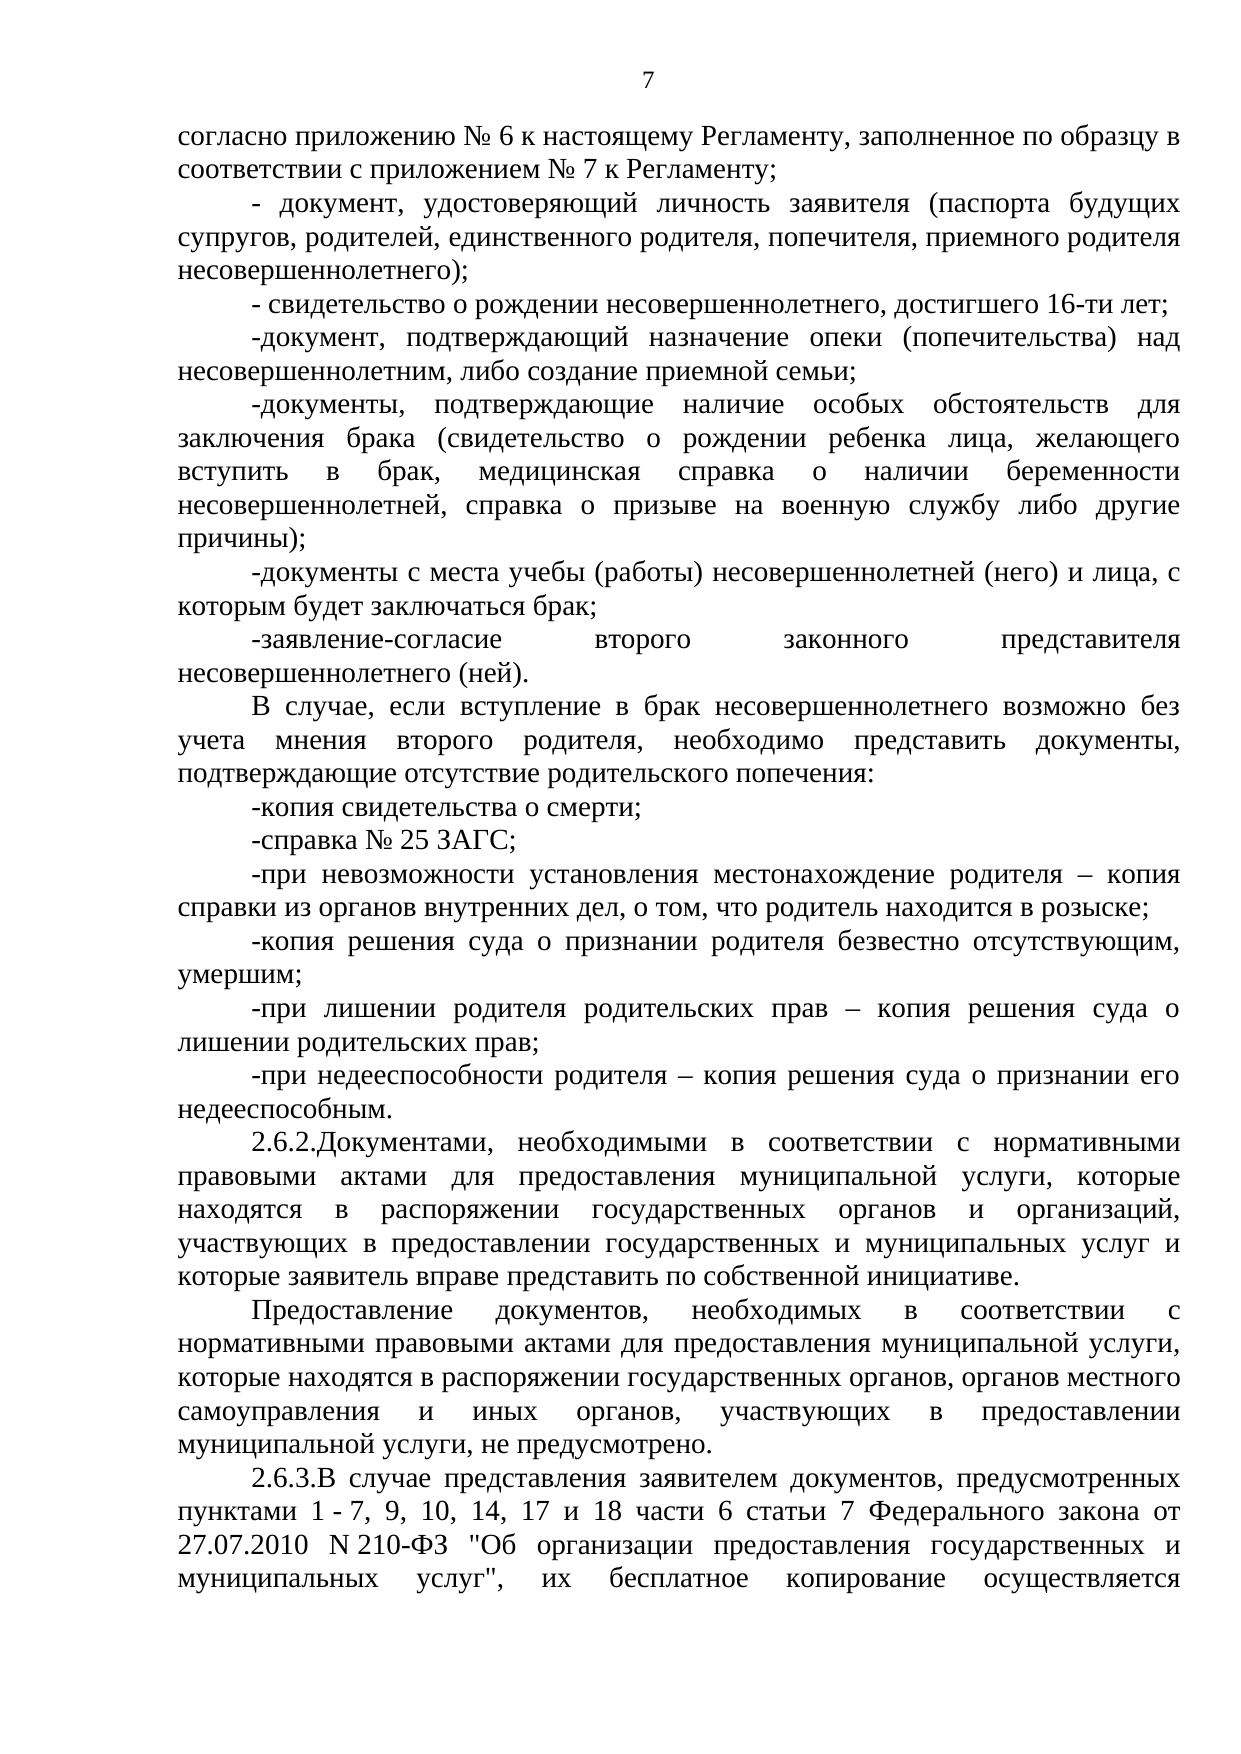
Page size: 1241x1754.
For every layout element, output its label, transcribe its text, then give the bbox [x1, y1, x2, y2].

text -при недееспособности родителя – копия решения суда о признании его недееспособным. [177, 1057, 1181, 1124]
text -справка № 25 ЗАГС; [177, 822, 1181, 856]
text В случае, если вступление в брак несовершеннолетнего возможно без учета мнения второго родителя, необходимо представить документы, подтверждающие отсутствие родительского попечения: [177, 688, 1181, 789]
text -заявление-согласие второго законного представителя несовершеннолетнего (ней). [177, 621, 1181, 688]
text -документы с места учебы (работы) несовершеннолетней (него) и лица, с которым будет заключаться брак; [177, 554, 1181, 621]
text -при лишении родителя родительских прав – копия решения суда о лишении родительских прав; [177, 990, 1181, 1057]
text Предоставление документов, необходимых в соответствии с нормативными правовыми актами для предоставления муниципальной услуги, которые находятся в распоряжении государственных органов, органов местного самоуправления и иных органов, участвующих в предоставлении муниципальной услуги, не предусмотрено. [177, 1292, 1181, 1460]
text -копия решения суда о признании родителя безвестно отсутствующим, умершим; [177, 923, 1181, 990]
text 2.6.2.Документами, необходимыми в соответствии с нормативными правовыми актами для предоставления муниципальной услуги, которые находятся в распоряжении государственных органов и организаций, участвующих в предоставлении государственных и муниципальных услуг и которые заявитель вправе представить по собственной инициативе. [177, 1124, 1181, 1292]
text -документ, подтверждающий назначение опеки (попечительства) над несовершеннолетним, либо создание приемной семьи; [177, 319, 1181, 386]
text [177, 118, 1181, 185]
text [177, 1460, 1181, 1594]
text -документы, подтверждающие наличие особых обстоятельств для заключения брака (свидетельство о рождении ребенка лица, желающего вступить в брак, медицинская справка о наличии беременности несовершеннолетней, справка о призыве на военную службу либо другие причины); [177, 386, 1181, 554]
text - свидетельство о рождении несовершеннолетнего, достигшего 16-ти лет; [177, 286, 1181, 319]
text -копия свидетельства о смерти; [177, 789, 1181, 822]
text - документ, удостоверяющий личность заявителя (паспорта будущих супругов, родителей, единственного родителя, попечителя, приемного родителя несовершеннолетнего); [177, 185, 1181, 286]
text -при невозможности установления местонахождение родителя – копия справки из органов внутренних дел, о том, что родитель находится в розыске; [177, 856, 1181, 923]
